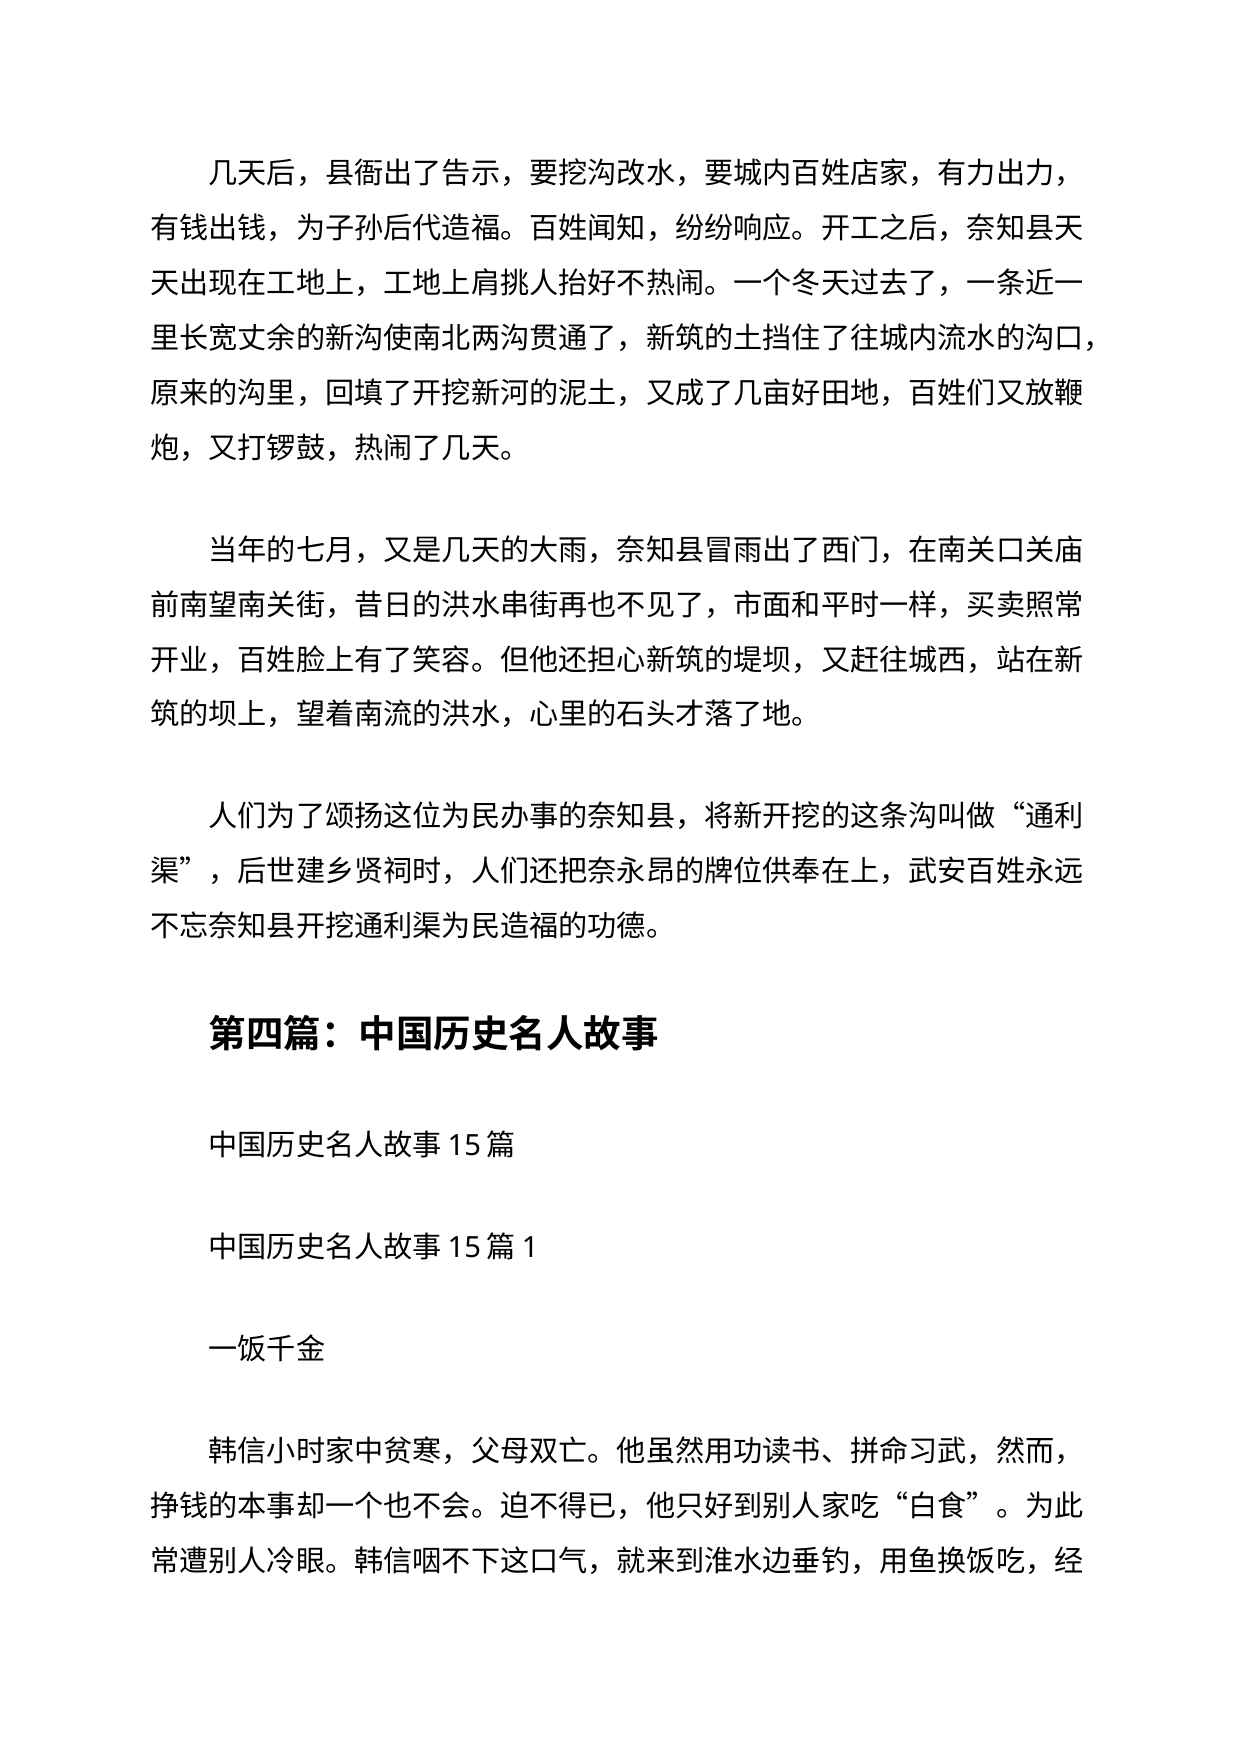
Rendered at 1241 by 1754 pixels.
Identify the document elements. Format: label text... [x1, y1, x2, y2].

text 一饭千金 [150, 1326, 1090, 1368]
text 人们为了颂扬这位为民办事的奈知县，将新开挖的这条沟叫做“通利渠”，后世建乡贤祠时，人们还把奈永昂的牌位供奉在上，武安百姓永远不忘奈知县开挖通利渠为民造福的功德。 [150, 793, 1090, 945]
text 中国历史名人故事15篇1 [150, 1224, 1090, 1266]
text 当年的七月，又是几天的大雨，奈知县冒雨出了西门，在南关口关庙前南望南关街，昔日的洪水串街再也不见了，市面和平时一样，买卖照常开业，百姓脸上有了笑容。但他还担心新筑的堤坝，又赶往城西，站在新筑的坝上，望着南流的洪水，心里的石头才落了地。 [150, 526, 1090, 733]
text 中国历史名人故事15篇 [150, 1122, 1090, 1164]
text 几天后，县衙出了告示，要挖沟改水，要城内百姓店家，有力出力，有钱出钱，为子孙后代造福。百姓闻知，纷纷响应。开工之后，奈知县天天出现在工地上，工地上肩挑人抬好不热闹。一个冬天过去了，一条近一里长宽丈余的新沟使南北两沟贯通了，新筑的土挡住了往城内流水的沟口，原来的沟里，回填了开挖新河的泥土，又成了几亩好田地，百姓们又放鞭炮，又打锣鼓，热闹了几天。 [150, 150, 1090, 467]
text 第四篇：中国历史名人故事 [150, 1004, 1090, 1058]
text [150, 1427, 1090, 1579]
